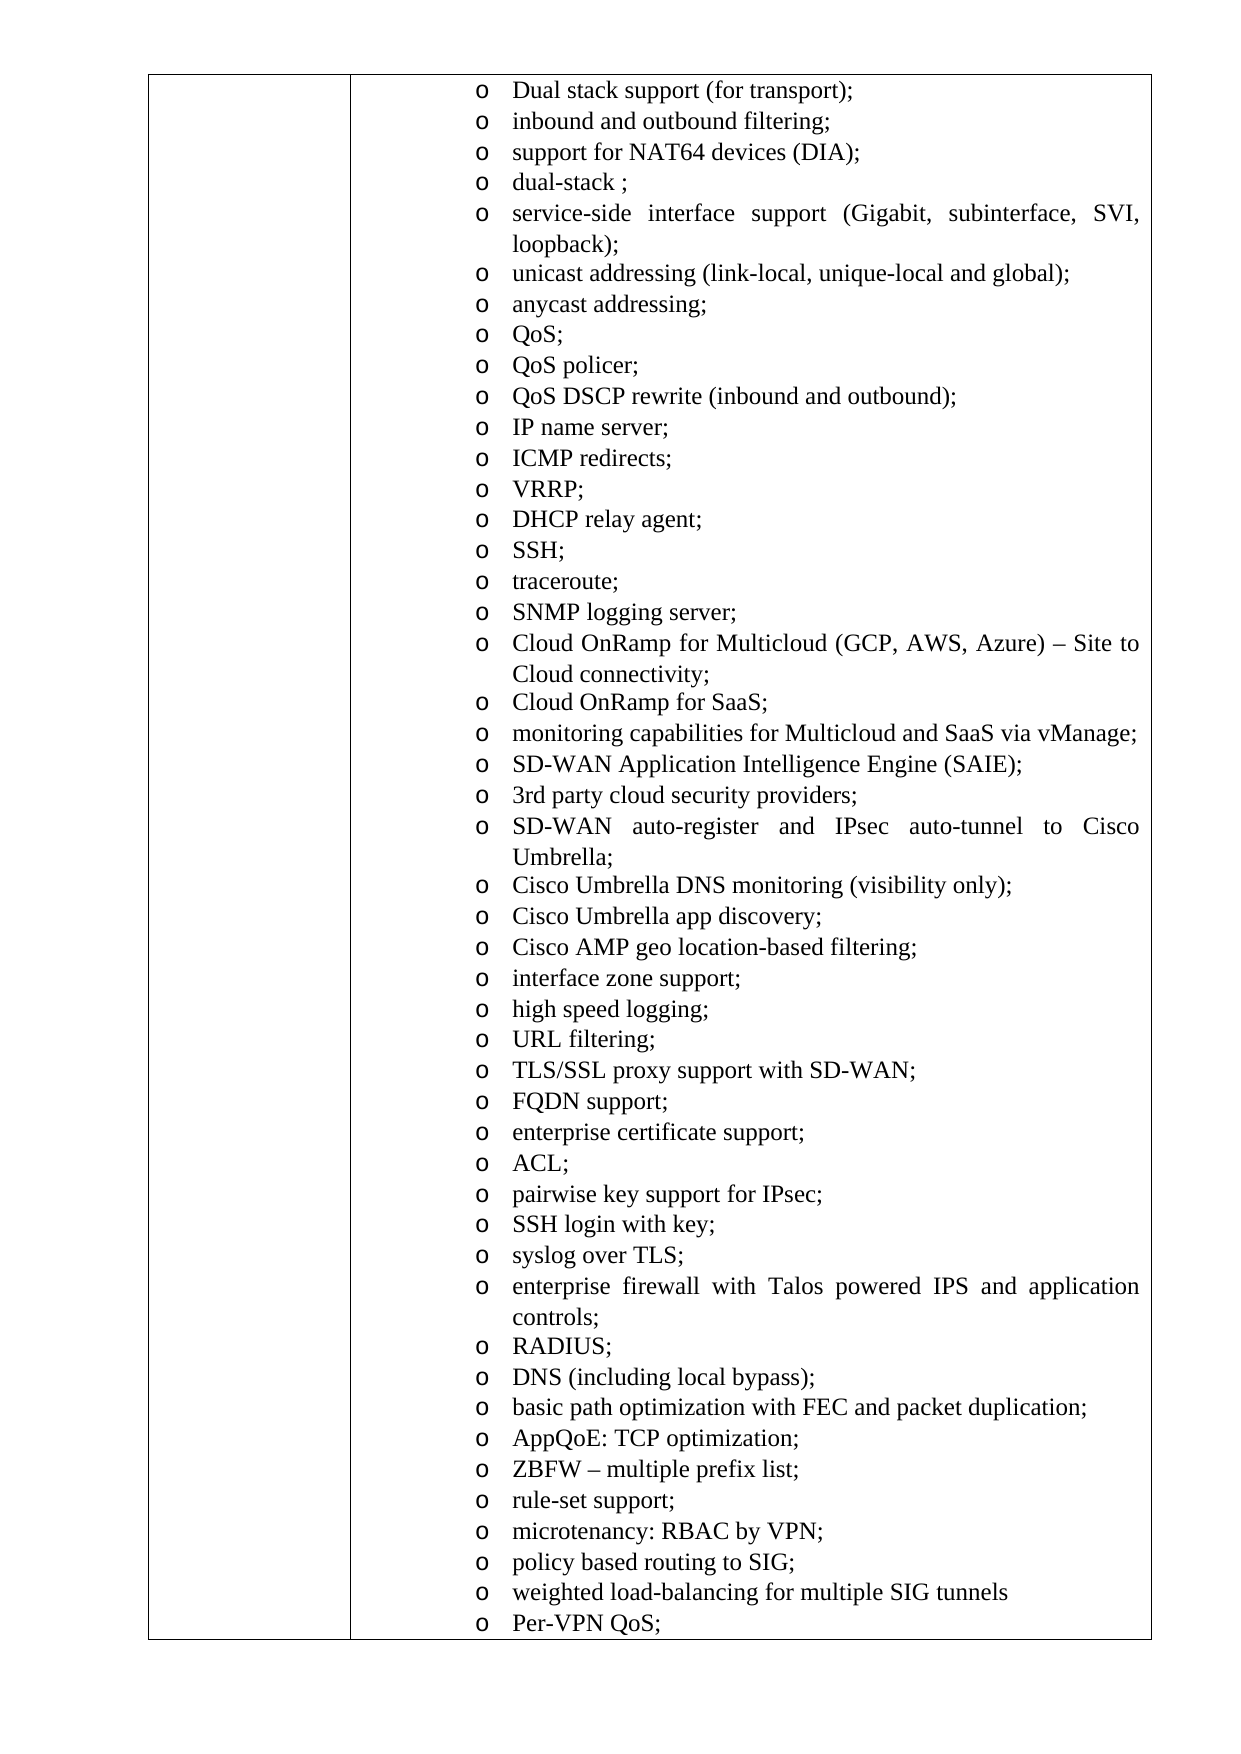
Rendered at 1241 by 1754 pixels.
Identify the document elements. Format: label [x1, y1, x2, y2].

table_cell [351, 75, 1151, 1639]
table_cell [149, 75, 350, 1639]
